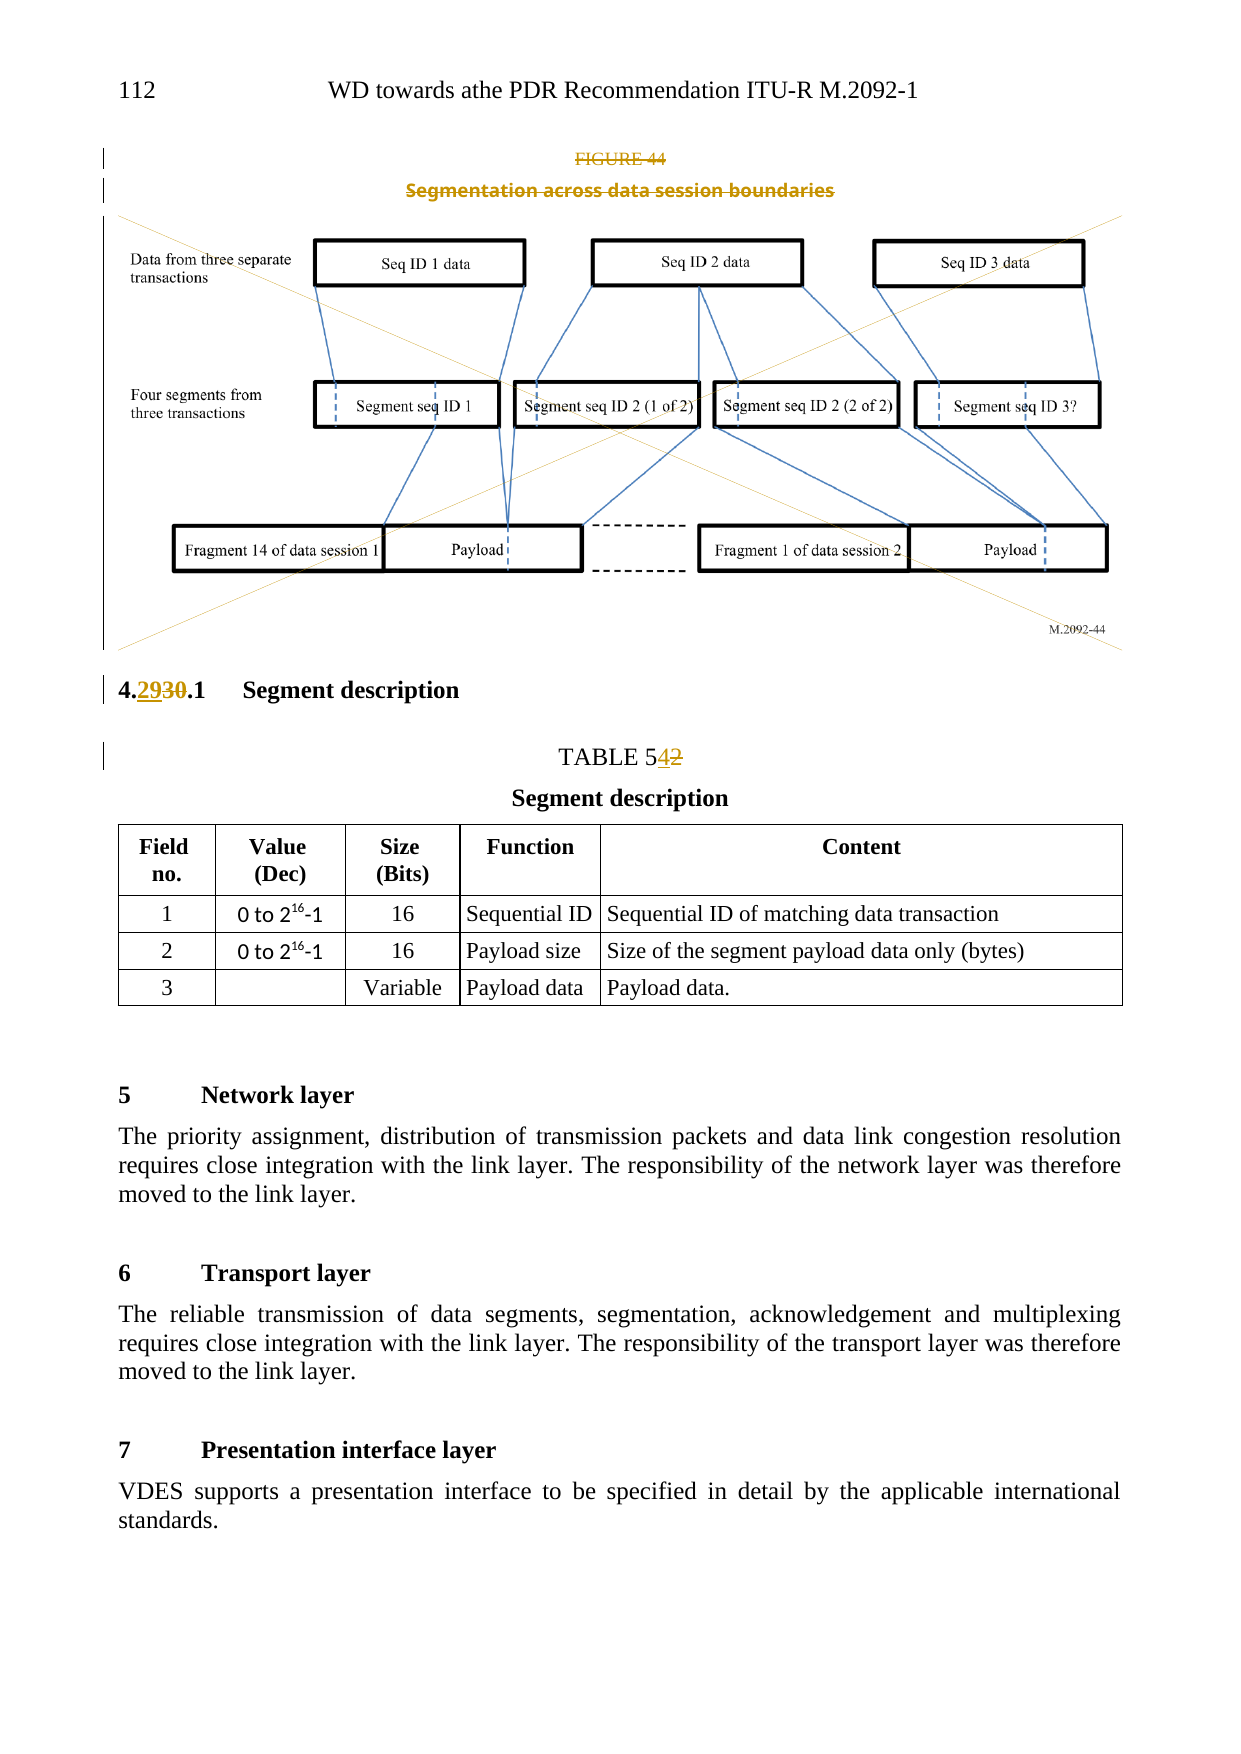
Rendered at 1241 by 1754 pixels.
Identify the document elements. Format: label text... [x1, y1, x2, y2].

subtitle 5 Network layer [118, 1080, 1122, 1109]
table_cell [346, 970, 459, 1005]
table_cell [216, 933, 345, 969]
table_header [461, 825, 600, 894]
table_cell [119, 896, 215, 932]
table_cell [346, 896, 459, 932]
title Segment description [118, 783, 1122, 812]
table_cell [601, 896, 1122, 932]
subtitle 7 Presentation interface layer [118, 1435, 1122, 1464]
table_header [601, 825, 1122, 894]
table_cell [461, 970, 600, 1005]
picture [120, 215, 1120, 432]
text VDES supports a presentation interface to be specified in detail by the applicable international standards. [118, 1476, 1122, 1534]
subtitle 6 Transport layer [118, 1258, 1122, 1286]
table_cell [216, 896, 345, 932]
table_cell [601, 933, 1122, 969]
picture [623, 216, 1123, 650]
picture [118, 217, 617, 649]
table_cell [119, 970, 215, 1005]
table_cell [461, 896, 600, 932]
text Table 5 [118, 742, 1122, 770]
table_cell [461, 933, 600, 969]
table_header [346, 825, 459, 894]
text The reliable transmission of data segments, segmentation, acknowledgement and multiplexing requires close integration with the link layer. The responsibility of the transport layer was therefore moved to the link layer. [118, 1299, 1122, 1385]
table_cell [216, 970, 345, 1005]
subtitle 4..1 Segment description [118, 675, 1122, 704]
picture [119, 434, 1121, 651]
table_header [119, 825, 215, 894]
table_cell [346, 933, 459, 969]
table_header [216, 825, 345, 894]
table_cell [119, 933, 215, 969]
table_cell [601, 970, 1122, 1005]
text The priority assignment, distribution of transmission packets and data link congestion resolution requires close integration with the link layer. The responsibility of the network layer was therefore moved to the link layer. [118, 1121, 1122, 1208]
